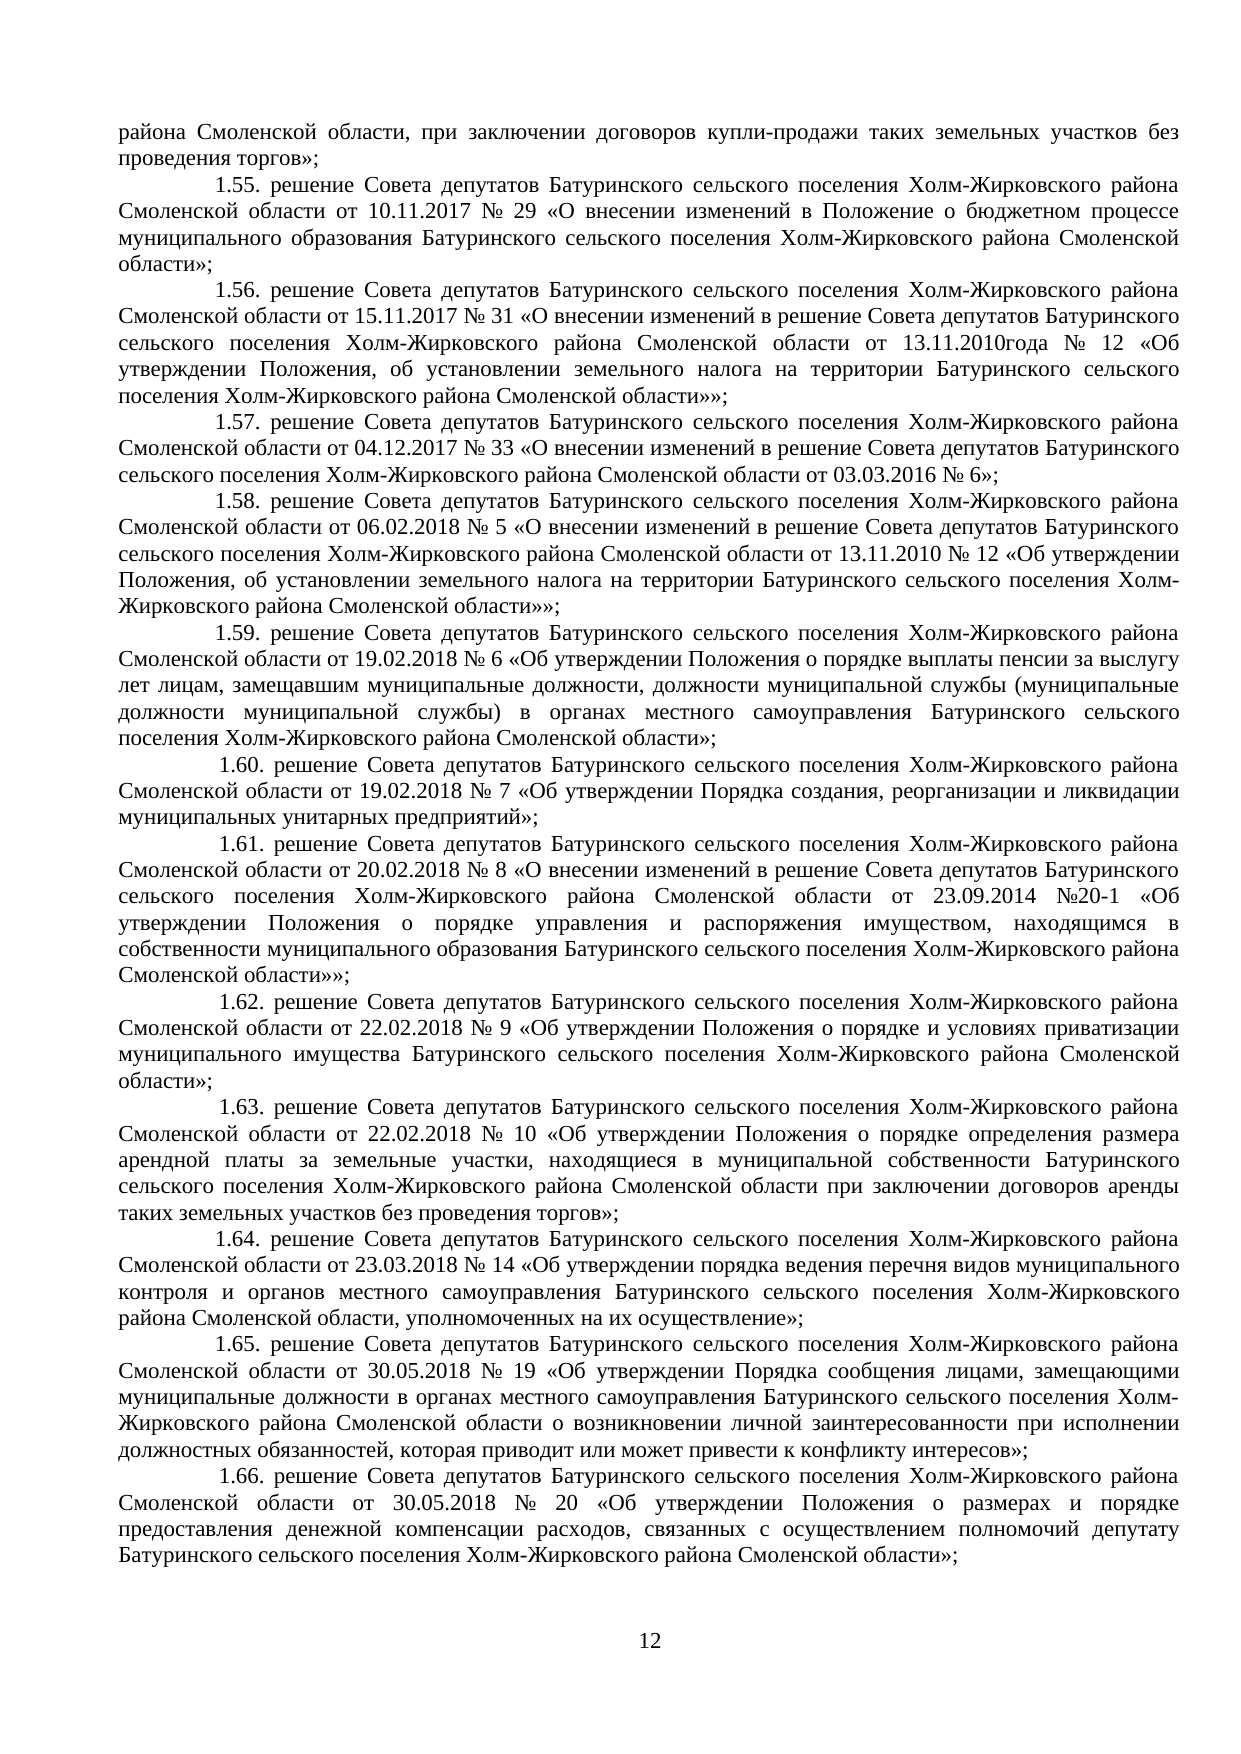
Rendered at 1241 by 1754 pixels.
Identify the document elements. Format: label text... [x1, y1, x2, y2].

text 1.60. решение Совета депутатов Батуринского сельского поселения Холм-Жирковского района Смоленской области от 19.02.2018 № 7 «Об утверждении Порядка создания, реорганизации и ликвидации муниципальных унитарных предприятий»; [118, 751, 1181, 830]
text 1.66. решение Совета депутатов Батуринского сельского поселения Холм-Жирковского района Смоленской области от 30.05.2018 № 20 «Об утверждении Положения о размерах и порядке предоставления денежной компенсации расходов, связанных с осуществлением полномочий депутату Батуринского сельского поселения Холм-Жирковского района Смоленской области»; [118, 1462, 1181, 1568]
text 1.57. решение Совета депутатов Батуринского сельского поселения Холм-Жирковского района Смоленской области от 04.12.2017 № 33 «О внесении изменений в решение Совета депутатов Батуринского сельского поселения Холм-Жирковского района Смоленской области от 03.03.2016 № 6»; [118, 408, 1181, 487]
text 1.55. решение Совета депутатов Батуринского сельского поселения Холм-Жирковского района Смоленской области от 10.11.2017 № 29 «О внесении изменений в Положение о бюджетном процессе муниципального образования Батуринского сельского поселения Холм-Жирковского района Смоленской области»; [118, 171, 1181, 276]
text 1.63. решение Совета депутатов Батуринского сельского поселения Холм-Жирковского района Смоленской области от 22.02.2018 № 10 «Об утверждении Положения о порядке определения размера арендной платы за земельные участки, находящиеся в муниципальной собственности Батуринского сельского поселения Холм-Жирковского района Смоленской области при заключении договоров аренды таких земельных участков без проведения торгов»; [118, 1093, 1181, 1225]
text 1.64. решение Совета депутатов Батуринского сельского поселения Холм-Жирковского района Смоленской области от 23.03.2018 № 14 «Об утверждении порядка ведения перечня видов муниципального контроля и органов местного самоуправления Батуринского сельского поселения Холм-Жирковского района Смоленской области, уполномоченных на их осуществление»; [118, 1225, 1181, 1330]
text 1.58. решение Совета депутатов Батуринского сельского поселения Холм-Жирковского района Смоленской области от 06.02.2018 № 5 «О внесении изменений в решение Совета депутатов Батуринского сельского поселения Холм-Жирковского района Смоленской области от 13.11.2010 № 12 «Об утверждении Положения, об установлении земельного налога на территории Батуринского сельского поселения Холм-Жирковского района Смоленской области»»; [118, 487, 1181, 619]
text 1.56. решение Совета депутатов Батуринского сельского поселения Холм-Жирковского района Смоленской области от 15.11.2017 № 31 «О внесении изменений в решение Совета депутатов Батуринского сельского поселения Холм-Жирковского района Смоленской области от 13.11.2010года № 12 «Об утверждении Положения, об установлении земельного налога на территории Батуринского сельского поселения Холм-Жирковского района Смоленской области»»; [118, 276, 1181, 408]
text 1.61. решение Совета депутатов Батуринского сельского поселения Холм-Жирковского района Смоленской области от 20.02.2018 № 8 «О внесении изменений в решение Совета депутатов Батуринского сельского поселения Холм-Жирковского района Смоленской области от 23.09.2014 №20-1 «Об утверждении Положения о порядке управления и распоряжения имуществом, находящимся в собственности муниципального образования Батуринского сельского поселения Холм-Жирковского района Смоленской области»»; [118, 830, 1181, 988]
text 1.62. решение Совета депутатов Батуринского сельского поселения Холм-Жирковского района Смоленской области от 22.02.2018 № 9 «Об утверждении Положения о порядке и условиях приватизации муниципального имущества Батуринского сельского поселения Холм-Жирковского района Смоленской области»; [118, 988, 1181, 1093]
text 1.65. решение Совета депутатов Батуринского сельского поселения Холм-Жирковского района Смоленской области от 30.05.2018 № 19 «Об утверждении Порядка сообщения лицами, замещающими муниципальные должности в органах местного самоуправления Батуринского сельского поселения Холм-Жирковского района Смоленской области о возникновении личной заинтересованности при исполнении должностных обязанностей, которая приводит или может привести к конфликту интересов»; [118, 1330, 1181, 1462]
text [118, 118, 1181, 171]
text 1.59. решение Совета депутатов Батуринского сельского поселения Холм-Жирковского района Смоленской области от 19.02.2018 № 6 «Об утверждении Положения о порядке выплаты пенсии за выслугу лет лицам, замещавшим муниципальные должности, должности муниципальной службы (муниципальные должности муниципальной службы) в органах местного самоуправления Батуринского сельского поселения Холм-Жирковского района Смоленской области»; [118, 619, 1181, 751]
